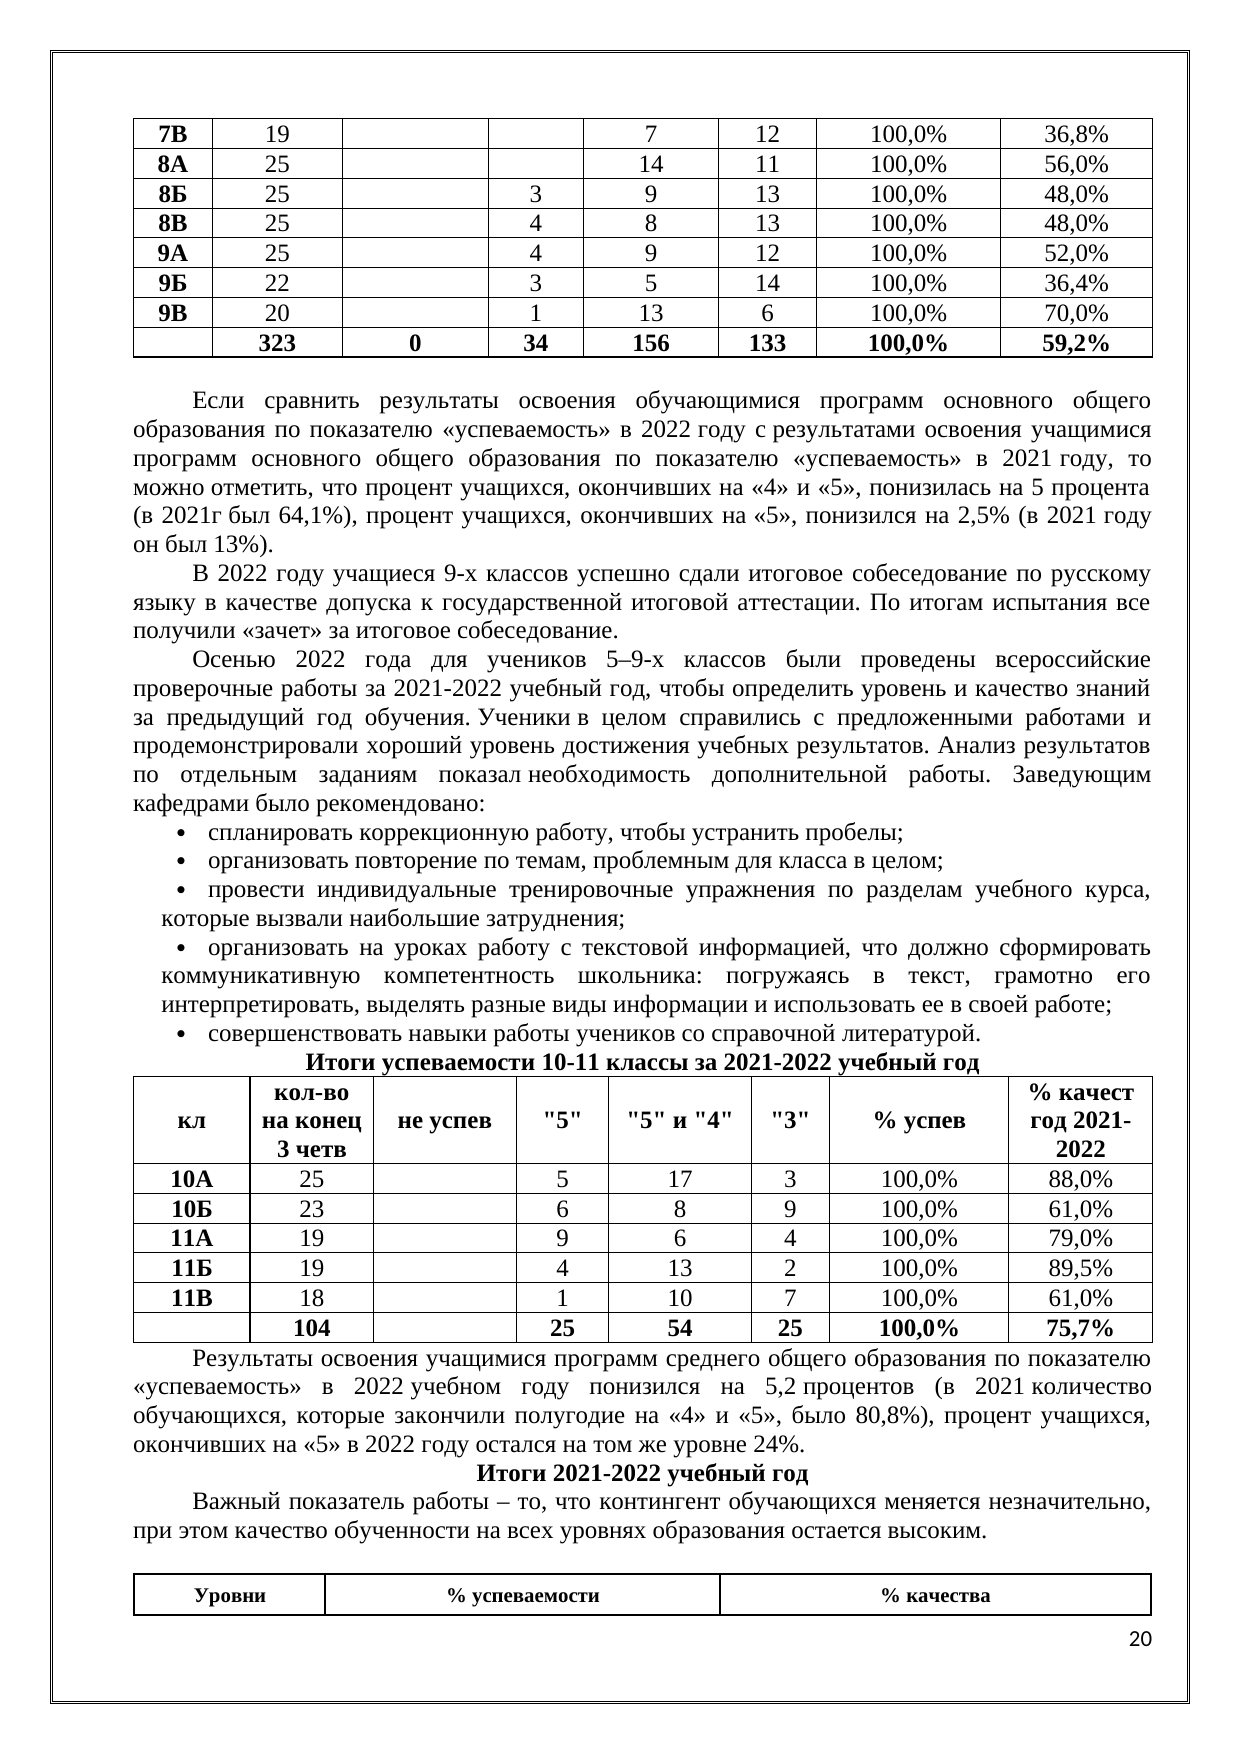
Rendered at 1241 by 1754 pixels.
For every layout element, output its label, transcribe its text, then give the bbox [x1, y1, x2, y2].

table_cell 12 [719, 238, 816, 267]
table_cell 5 [584, 268, 718, 297]
text Важный показатель работы – то, что контингент обучающихся меняется незначительно, при этом качество обученности на всех уровнях образования остается высоким. [133, 1486, 1152, 1544]
table_cell 100,0% [817, 179, 1000, 207]
text В 2022 году учащиеся 9-х классов успешно сдали итоговое собеседование по русскому языку в качестве допуска к государственной итоговой аттестации. По итогам испытания все получили «зачет» за итоговое собеседование. [133, 558, 1152, 644]
table_cell 100,0% [830, 1283, 1008, 1312]
table_cell 100,0% [830, 1224, 1008, 1252]
text Итоги успеваемости 10-11 классы за 2021-2022 учебный год [133, 1047, 1152, 1076]
table_cell 9 [584, 179, 718, 207]
table_cell 14 [584, 149, 718, 178]
table_cell 6 [719, 298, 816, 327]
table_cell [343, 238, 488, 267]
table_cell 13 [719, 179, 816, 207]
table_cell 61,0% [1009, 1283, 1152, 1312]
table_cell 8Б [134, 179, 212, 207]
table_cell 7 [584, 119, 718, 148]
table_cell 100,0% [817, 328, 1000, 356]
table_header "3" [752, 1077, 829, 1163]
table_cell 13 [719, 209, 816, 237]
table_cell 89,5% [1009, 1253, 1152, 1282]
table_cell 156 [584, 328, 718, 356]
table_cell 11В [134, 1283, 249, 1312]
table_cell [374, 1283, 516, 1312]
table_cell 61,0% [1009, 1194, 1152, 1222]
list провести индивидуальные тренировочные упражнения по разделам учебного курса, которые вызвали наибольшие затруднения; [161, 874, 1152, 932]
text Результаты освоения учащимися программ среднего общего образования по показателю «успеваемость» в 2022 учебном году понизился на 5,2 процентов (в 2021 количество обучающихся, которые закончили полугодие на «4» и «5», было 80,8%), процент учащихся, окончивших на «5» в 2022 году остался на том же уровне 24%. [133, 1343, 1152, 1458]
table_cell 11А [134, 1224, 249, 1252]
table_header кол-во на конец 3 четв [251, 1077, 373, 1163]
table_cell 7 [752, 1283, 829, 1312]
table_cell 14 [719, 268, 816, 297]
table_cell 25 [251, 1164, 373, 1193]
table_cell 12 [719, 119, 816, 148]
table_cell 25 [517, 1313, 608, 1342]
table_cell 9 [517, 1224, 608, 1252]
table_cell 8 [584, 209, 718, 237]
table_cell 25 [213, 149, 342, 178]
table_cell 5 [517, 1164, 608, 1193]
table_cell 19 [251, 1253, 373, 1282]
text Итоги 2021-2022 учебный год [133, 1458, 1152, 1486]
table_cell 25 [213, 238, 342, 267]
table_cell [134, 328, 212, 356]
table_cell 13 [584, 298, 718, 327]
table_header не успев [374, 1077, 516, 1163]
table_cell 11 [719, 149, 816, 178]
table_cell 1 [489, 298, 583, 327]
table_cell 9В [134, 298, 212, 327]
table_cell 1 [517, 1283, 608, 1312]
table_cell 25 [213, 209, 342, 237]
table_cell [489, 149, 583, 178]
table_cell 9А [134, 238, 212, 267]
table_cell [374, 1164, 516, 1193]
table_cell 19 [213, 119, 342, 148]
table_cell 48,0% [1001, 209, 1152, 237]
table_cell 2 [752, 1253, 829, 1282]
table_cell 36,4% [1001, 268, 1152, 297]
table_cell 18 [251, 1283, 373, 1312]
table_header % качества [721, 1575, 1150, 1614]
table_cell 100,0% [817, 119, 1000, 148]
table_cell 6 [517, 1194, 608, 1222]
table_cell [343, 149, 488, 178]
table_cell 8В [134, 209, 212, 237]
table_cell [374, 1253, 516, 1282]
table_cell 9 [584, 238, 718, 267]
table_cell 4 [517, 1253, 608, 1282]
list организовать повторение по темам, проблемным для класса в целом; [161, 846, 1152, 874]
table_cell 323 [213, 328, 342, 356]
table_cell 100,0% [817, 149, 1000, 178]
table_cell [343, 298, 488, 327]
table_cell 7В [134, 119, 212, 148]
table_cell 100,0% [830, 1194, 1008, 1222]
table_cell 100,0% [817, 238, 1000, 267]
table_cell 56,0% [1001, 149, 1152, 178]
table_cell 100,0% [817, 268, 1000, 297]
table_cell 75,7% [1009, 1313, 1152, 1342]
list организовать на уроках работу с текстовой информацией, что должно сформировать коммуникативную компетентность школьника: погружаясь в текст, грамотно его интерпретировать, выделять разные виды информации и использовать ее в своей работе; [161, 932, 1152, 1018]
table_header "5" и "4" [609, 1077, 751, 1163]
table_cell 4 [489, 238, 583, 267]
table_cell 22 [213, 268, 342, 297]
table_cell 88,0% [1009, 1164, 1152, 1193]
table_cell 17 [609, 1164, 751, 1193]
table_cell 3 [489, 268, 583, 297]
table_cell 10Б [134, 1194, 249, 1222]
table_header % успеваемости [326, 1575, 719, 1614]
table_cell 34 [489, 328, 583, 356]
table_cell [343, 268, 488, 297]
table_cell 70,0% [1001, 298, 1152, 327]
table_header Уровни образования [135, 1575, 324, 1614]
table_cell 133 [719, 328, 816, 356]
table_cell 19 [251, 1224, 373, 1252]
table_header кл [134, 1077, 249, 1163]
table_cell [343, 179, 488, 207]
table_cell 8А [134, 149, 212, 178]
table_cell 4 [752, 1224, 829, 1252]
table_cell 36,8% [1001, 119, 1152, 148]
table_cell 100,0% [817, 209, 1000, 237]
table_header "5" [517, 1077, 608, 1163]
table_cell [343, 209, 488, 237]
table_cell 100,0% [830, 1253, 1008, 1282]
table_cell 48,0% [1001, 179, 1152, 207]
table_cell 3 [489, 179, 583, 207]
table_cell 25 [213, 179, 342, 207]
table_cell 10 [609, 1283, 751, 1312]
table_cell 54 [609, 1313, 751, 1342]
table_cell 13 [609, 1253, 751, 1282]
list Если сравнить результаты освоения обучающимися программ основного общего образования по показателю «успеваемость» в 2022 году с результатами освоения учащимися программ основного общего образования по показателю «успеваемость» в 2021 году, то можно отметить, что процент учащихся, окончивших на «4» и «5», понизилась на 5 процента (в 2021г был 64,1%), процент учащихся, окончивших на «5», понизился на 2,5% (в 2021 году он был 13%). [133, 386, 1152, 558]
table_cell 25 [752, 1313, 829, 1342]
table_cell 59,2% [1001, 328, 1152, 356]
table_cell 0 [343, 328, 488, 356]
table_cell [343, 119, 488, 148]
table_cell [374, 1313, 516, 1342]
table_cell 9Б [134, 268, 212, 297]
table_cell 10А [134, 1164, 249, 1193]
table_cell 100,0% [817, 298, 1000, 327]
table_cell [134, 1313, 249, 1342]
table_cell 104 [251, 1313, 373, 1342]
table_cell 4 [489, 209, 583, 237]
table_cell [374, 1194, 516, 1222]
table_cell 9 [752, 1194, 829, 1222]
table_cell 23 [251, 1194, 373, 1222]
table_header % качест год 2021-2022 [1009, 1077, 1152, 1163]
table_cell [374, 1224, 516, 1252]
table_cell 6 [609, 1224, 751, 1252]
table_cell [489, 119, 583, 148]
list спланировать коррекционную работу, чтобы устранить пробелы; [161, 817, 1152, 846]
table_cell 100,0% [830, 1164, 1008, 1193]
table_header % успев [830, 1077, 1008, 1163]
table_cell 20 [213, 298, 342, 327]
table_cell 79,0% [1009, 1224, 1152, 1252]
text Осенью 2022 года для учеников 5–9-х классов были проведены всероссийские проверочные работы за 2021-2022 учебный год, чтобы определить уровень и качество знаний за предыдущий год обучения. Ученики в целом справились с предложенными работами и продемонстрировали хороший уровень достижения учебных результатов. Анализ результатов по отдельным заданиям показал необходимость дополнительной работы. Заведующим кафедрами было рекомендовано: [133, 644, 1152, 817]
table_cell 3 [752, 1164, 829, 1193]
table_cell 52,0% [1001, 238, 1152, 267]
list совершенствовать навыки работы учеников со справочной литературой. [161, 1018, 1152, 1047]
table_cell 8 [609, 1194, 751, 1222]
table_cell 11Б [134, 1253, 249, 1282]
table_cell 100,0% [830, 1313, 1008, 1342]
